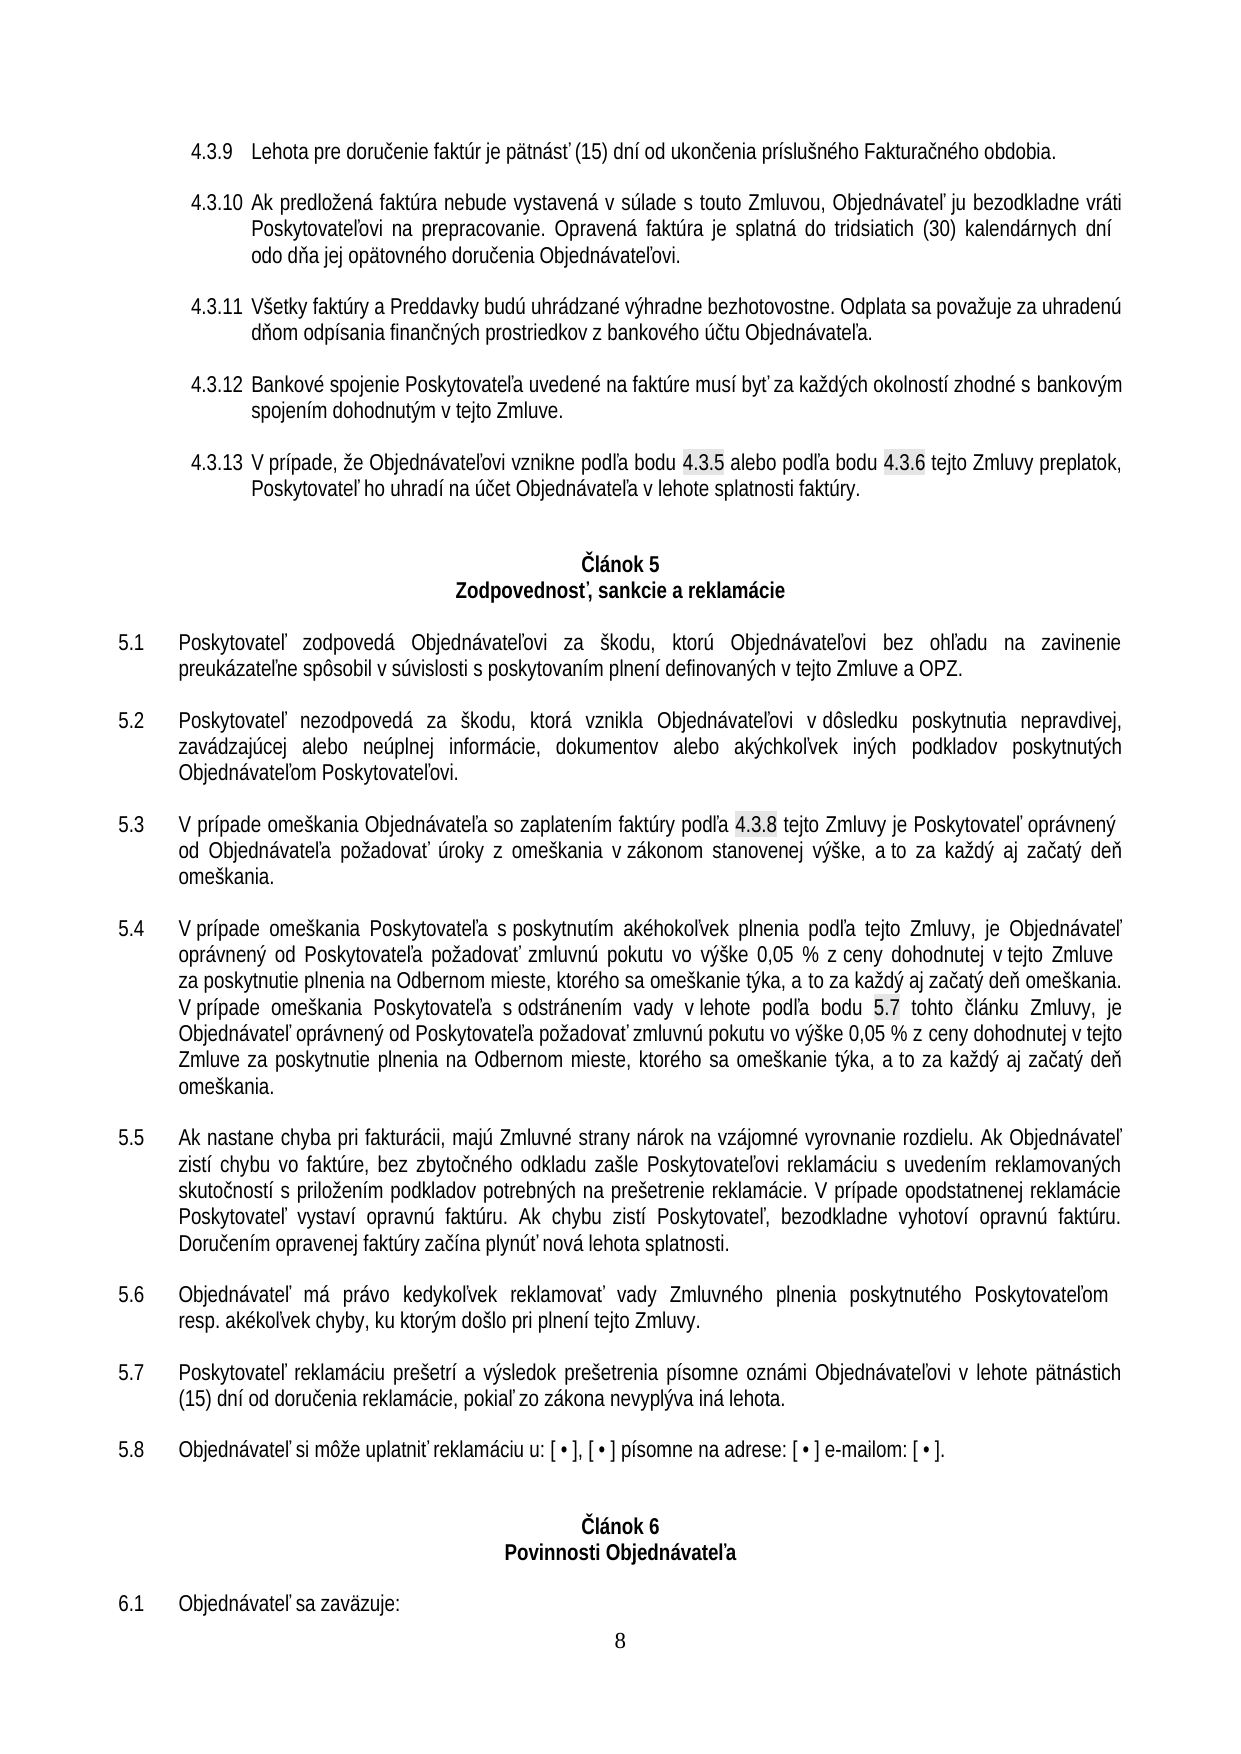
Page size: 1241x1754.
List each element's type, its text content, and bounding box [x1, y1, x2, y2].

list Poskytovateľ zodpovedá Objednávateľovi za škodu, ktorú Objednávateľovi bez ohľadu na zavinenie preukázateľne spôsobil v súvislosti s poskytovaním plnení definovaných v tejto Zmluve a OPZ. [118, 629, 1122, 682]
list Bankové spojenie Poskytovateľa uvedené na faktúre musí byť za každých okolností zhodné s bankovým spojením dohodnutým v tejto Zmluve. [191, 371, 1122, 423]
list Poskytovateľ nezodpovedá za škodu, ktorá vznikla Objednávateľovi v dôsledku poskytnutia nepravdivej, zavádzajúcej alebo neúplnej informácie, dokumentov alebo akýchkoľvek iných podkladov poskytnutých Objednávateľom Poskytovateľovi. [118, 707, 1122, 786]
list Poskytovateľ reklamáciu prešetrí a výsledok prešetrenia písomne oznámi Objednávateľovi v lehote pätnástich (15) dní od doručenia reklamácie, pokiaľ zo zákona nevyplýva iná lehota. [118, 1359, 1122, 1411]
subtitle Zodpovednosť, sankcie a reklamácie [118, 577, 1122, 604]
list Objednávateľ si môže uplatniť reklamáciu u: [ • ], [ • ] písomne na adrese: [ • ] e-mailom: [ • ]. [118, 1436, 1122, 1463]
list Objednávateľ má právo kedykoľvek reklamovať vady Zmluvného plnenia poskytnutého Poskytovateľom resp. akékoľvek chyby, ku ktorým došlo pri plnení tejto Zmluvy. [118, 1281, 1122, 1334]
list Lehota pre doručenie faktúr je pätnásť (15) dní od ukončenia príslušného Fakturačného obdobia. [191, 138, 1122, 164]
list Všetky faktúry a Preddavky budú uhrádzané výhradne bezhotovostne. Odplata sa považuje za uhradenú dňom odpísania finančných prostriedkov z bankového účtu Objednávateľa. [191, 293, 1122, 346]
list V prípade, že Objednávateľovi vznikne podľa bodu 4.3.5 alebo podľa bodu 4.3.6 tejto Zmluvy preplatok, Poskytovateľ ho uhradí na účet Objednávateľa v lehote splatnosti faktúry. [191, 448, 1122, 501]
list V prípade omeškania Poskytovateľa s poskytnutím akéhokoľvek plnenia podľa tejto Zmluvy, je Objednávateľ oprávnený od Poskytovateľa požadovať zmluvnú pokutu vo výške 0,05 % z ceny dohodnutej v tejto Zmluve za poskytnutie plnenia na Odbernom mieste, ktorého sa omeškanie týka, a to za každý aj začatý deň omeškania. V prípade omeškania Poskytovateľa s odstránením vady v lehote podľa bodu 5.7 tohto článku Zmluvy, je Objednávateľ oprávnený od Poskytovateľa požadovať zmluvnú pokutu vo výške 0,05 % z ceny dohodnutej v tejto Zmluve za poskytnutie plnenia na Odbernom mieste, ktorého sa omeškanie týka, a to za každý aj začatý deň omeškania. [118, 915, 1122, 1099]
list Ak nastane chyba pri fakturácii, majú Zmluvné strany nárok na vzájomné vyrovnanie rozdielu. Ak Objednávateľ zistí chybu vo faktúre, bez zbytočného odkladu zašle Poskytovateľovi reklamáciu s uvedením reklamovaných skutočností s priložením podkladov potrebných na prešetrenie reklamácie. V prípade opodstatnenej reklamácie Poskytovateľ vystaví opravnú faktúru. Ak chybu zistí Poskytovateľ, bezodkladne vyhotoví opravnú faktúru. Doručením opravenej faktúry začína plynúť nová lehota splatnosti. [118, 1124, 1122, 1256]
list Objednávateľ sa zaväzuje: [118, 1590, 1122, 1617]
list V prípade omeškania Objednávateľa so zaplatením faktúry podľa 4.3.8 tejto Zmluvy je Poskytovateľ oprávnený od Objednávateľa požadovať úroky z omeškania v zákonom stanovenej výške, a to za každý aj začatý deň omeškania. [118, 811, 1122, 890]
subtitle Povinnosti Objednávateľa [118, 1539, 1122, 1565]
list Ak predložená faktúra nebude vystavená v súlade s touto Zmluvou, Objednávateľ ju bezodkladne vráti Poskytovateľovi na prepracovanie. Opravená faktúra je splatná do tridsiatich (30) kalendárnych dní odo dňa jej opätovného doručenia Objednávateľovi. [191, 189, 1122, 268]
